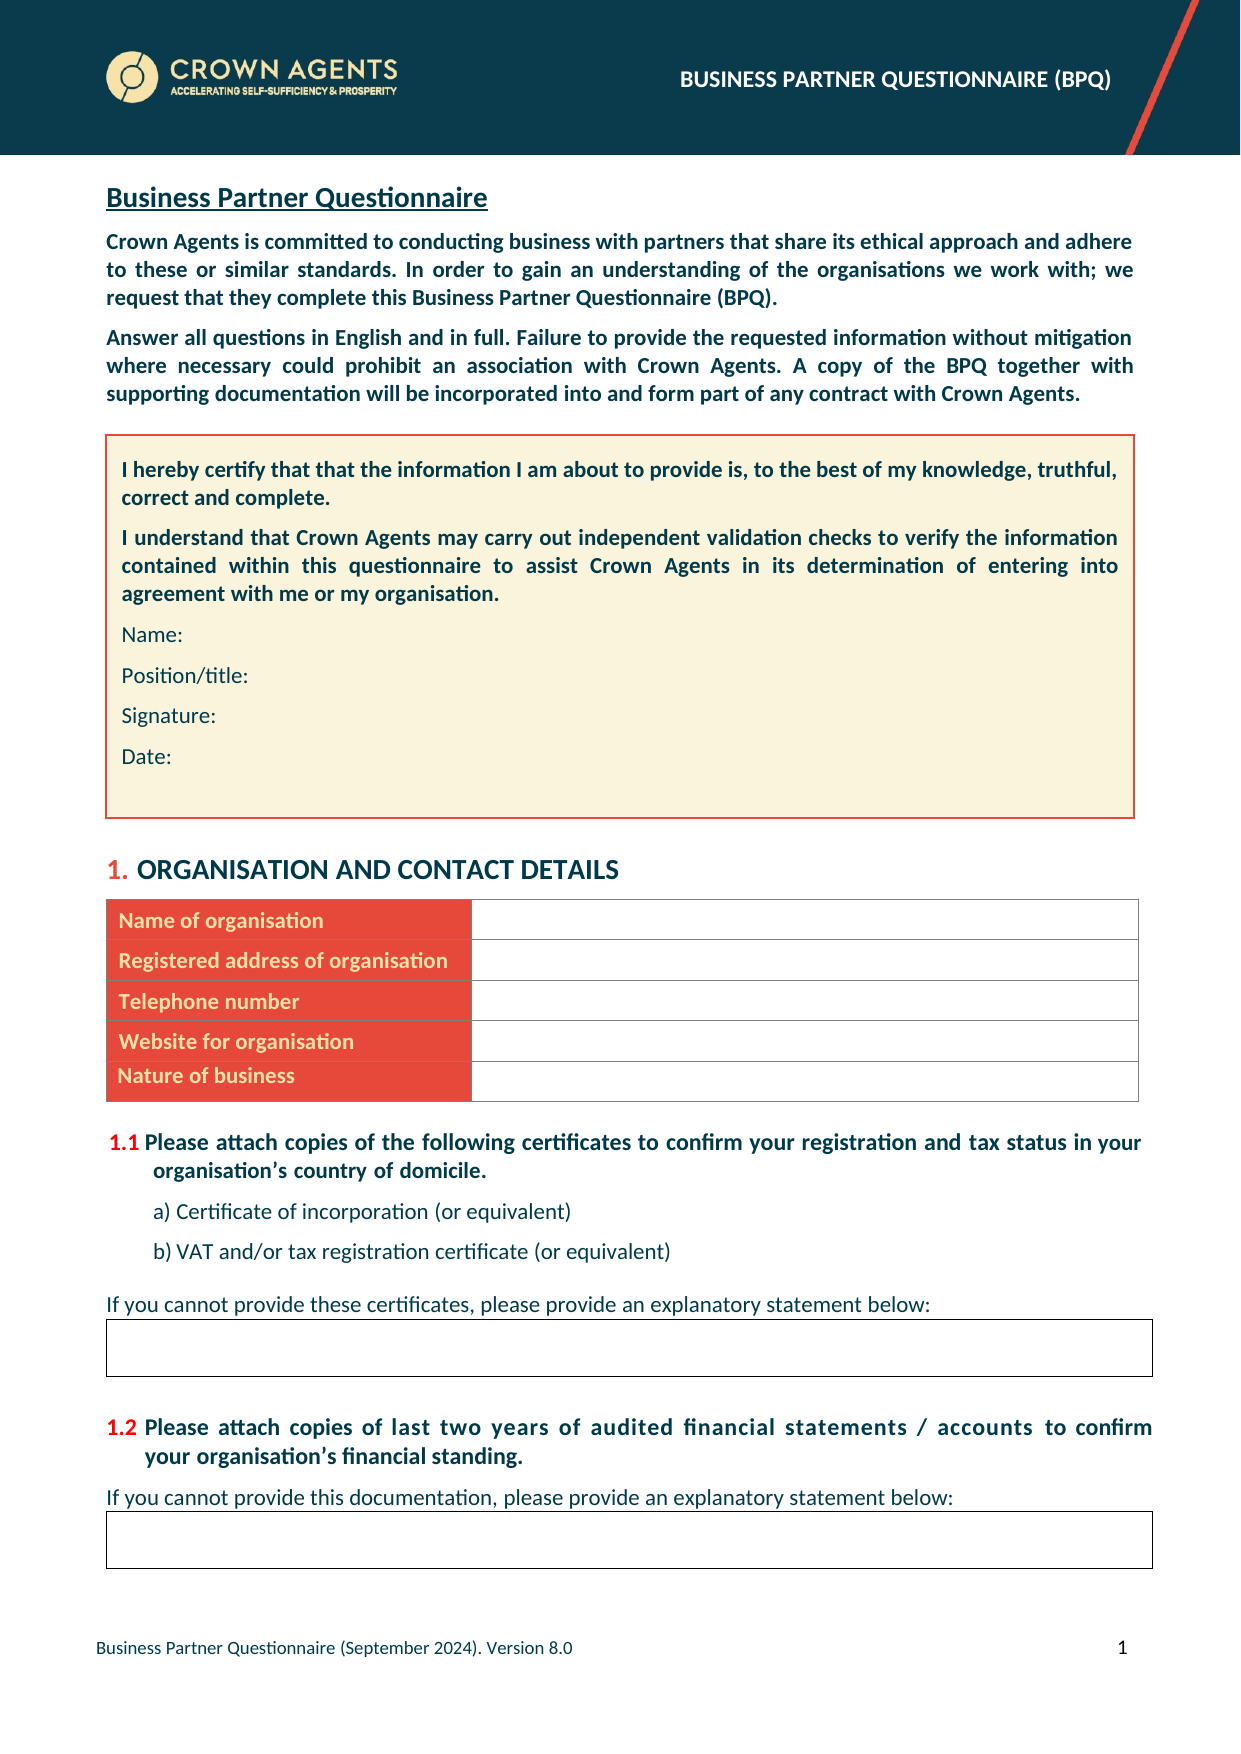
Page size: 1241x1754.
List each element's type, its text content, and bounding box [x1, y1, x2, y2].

list Certificate of incorporation (or equivalent) [153, 1197, 1153, 1225]
picture [0, 0, 1241, 155]
table_cell [472, 940, 1138, 980]
table_cell Telephone number [107, 981, 471, 1020]
table_cell Registered address of organisation [107, 940, 471, 980]
picture [481, 1248, 485, 1259]
list Please attach copies of last two years of audited financial statements / accounts to confirm your organisation’s financial standing. [106, 1412, 1153, 1470]
list VAT and/or tax registration certificate (or equivalent) [153, 1237, 1153, 1265]
table_header [472, 900, 1138, 939]
table_cell [472, 1021, 1138, 1061]
text If you cannot provide these certificates, please provide an explanatory statement below: [106, 1290, 1153, 1318]
table_cell [472, 981, 1138, 1020]
text If you cannot provide this documentation, please provide an explanatory statement below: [106, 1483, 1153, 1511]
text Business Partner Questionnaire [106, 179, 1153, 214]
table_cell Website for organisation [107, 1021, 471, 1061]
picture [404, 1641, 408, 1654]
subtitle ORGANISATION AND CONTACT DETAILS [106, 851, 1153, 887]
picture [166, 1642, 171, 1654]
table_cell [472, 1062, 1138, 1101]
table_cell Nature of business [107, 1062, 471, 1101]
text Answer all questions in English and in full. Failure to provide the requested information without mitigation where necessary could prohibit an association with Crown Agents. A copy of the BPQ together with supporting documentation will be incorporated into and form part of any contract with Crown Agents. [106, 323, 1134, 408]
table_header [107, 1512, 1152, 1568]
table_header Name of organisation [107, 900, 471, 939]
list Please attach copies of the following certificates to confirm your registration and tax status in your organisation’s country of domicile. [108, 1127, 1141, 1184]
table_header [107, 1320, 1152, 1376]
text Crown Agents is committed to conducting business with partners that share its ethical approach and adhere to these or similar standards. In order to gain an understanding of the organisations we work with; we request that they complete this Business Partner Questionnaire (BPQ). [106, 227, 1134, 311]
